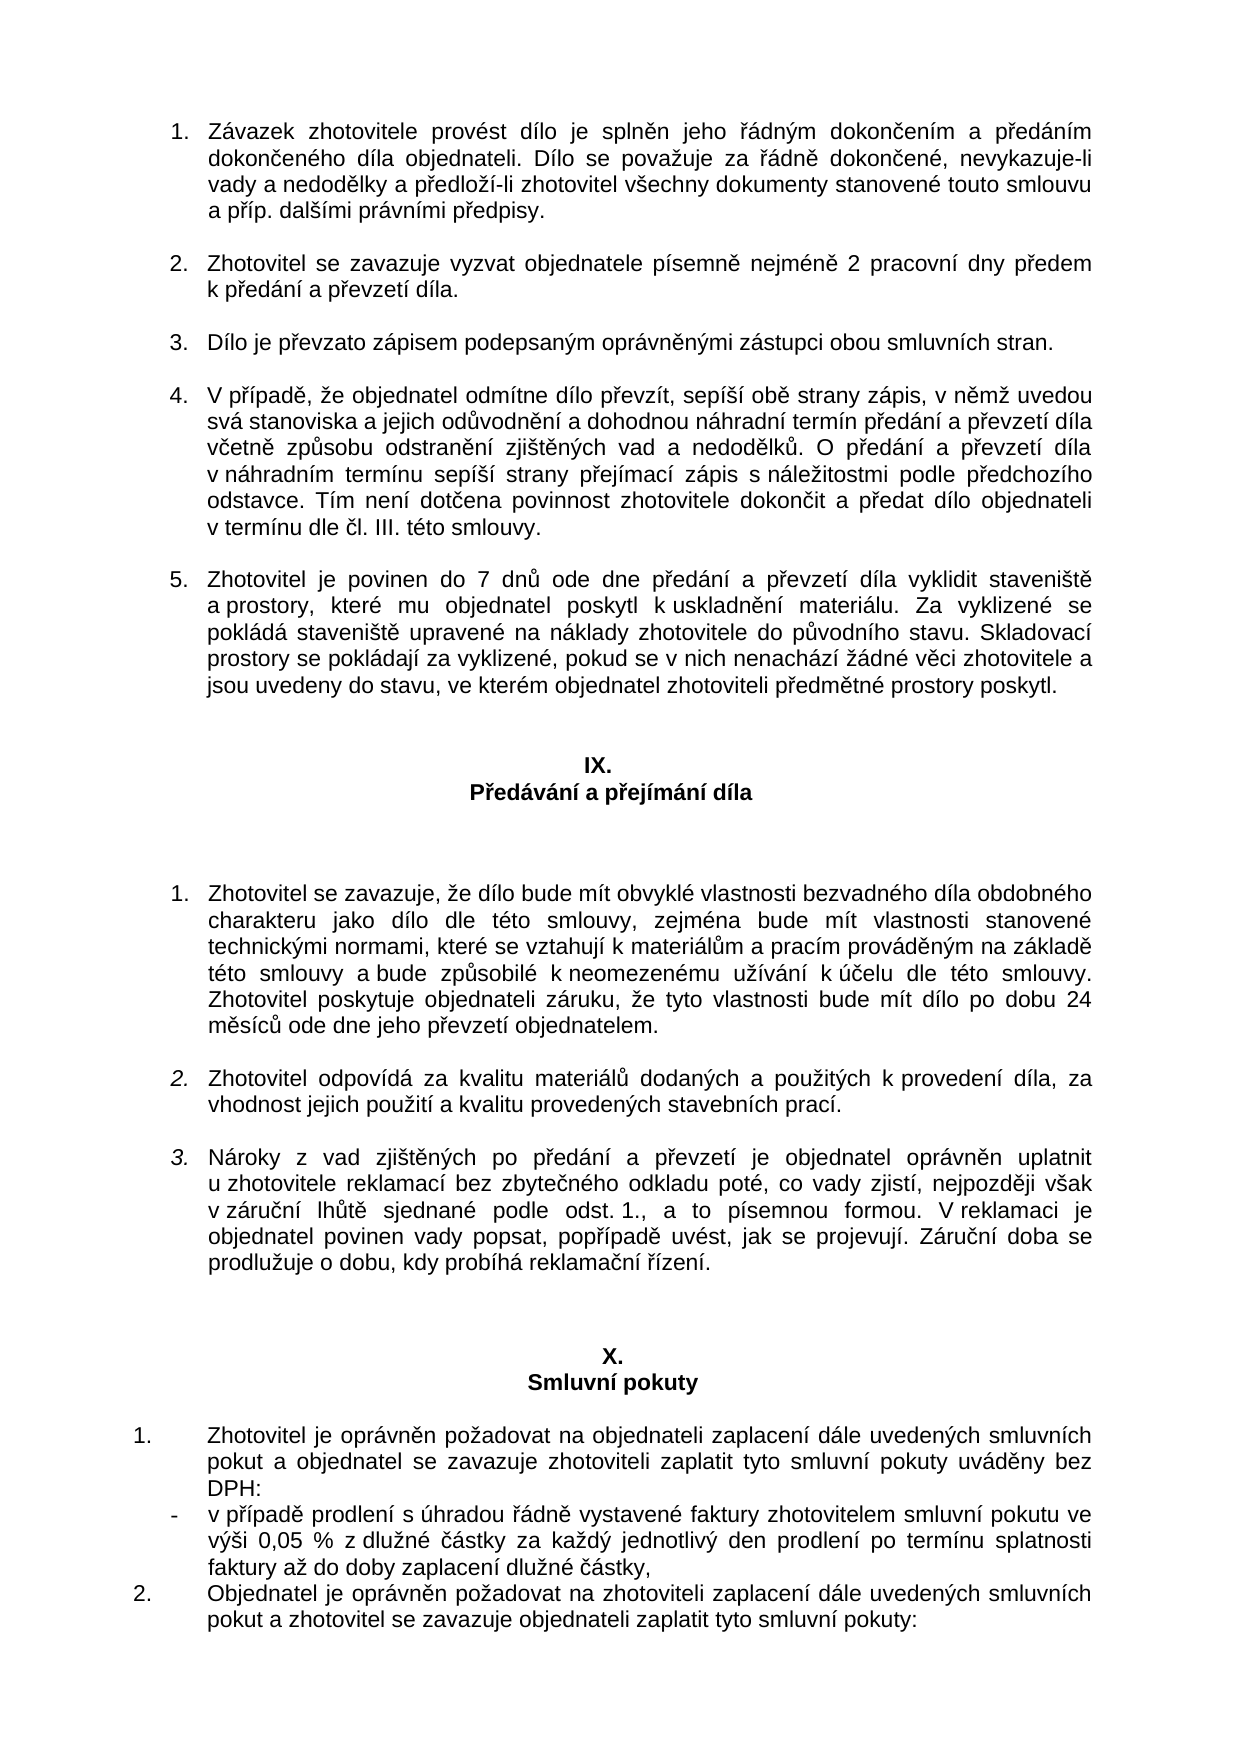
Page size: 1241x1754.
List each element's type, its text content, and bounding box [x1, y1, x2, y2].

list Objednatel je oprávněn požadovat na zhotoviteli zaplacení dále uvedených smluvních pokut a zhotovitel se zavazuje objednateli zaplatit tyto smluvní pokuty: [133, 1580, 1092, 1633]
list Zhotovitel odpovídá za kvalitu materiálů dodaných a použitých k provedení díla, za vhodnost jejich použití a kvalitu provedených stavebních prací. [170, 1065, 1092, 1118]
list Zhotovitel je povinen do 7 dnů ode dne předání a převzetí díla vyklidit staveniště a prostory, které mu objednatel poskytl k uskladnění materiálu. Za vyklizené se pokládá staveniště upravené na náklady zhotovitele do původního stavu. Skladovací prostory se pokládají za vyklizené, pokud se v nich nenachází žádné věci zhotovitele a jsou uvedeny do stavu, ve kterém objednatel zhotoviteli předmětné prostory poskytl. [169, 566, 1092, 698]
list Zhotovitel se zavazuje, že dílo bude mít obvyklé vlastnosti bezvadného díla obdobného charakteru jako dílo dle této smlouvy, zejména bude mít vlastnosti stanovené technickými normami, které se vztahují k materiálům a pracím prováděným na základě této smlouvy a bude způsobilé k neomezenému užívání k účelu dle této smlouvy. Zhotovitel poskytuje objednateli záruku, že tyto vlastnosti bude mít dílo po dobu 24 měsíců ode dne jeho převzetí objednatelem. [170, 880, 1092, 1038]
list Zhotovitel je oprávněn požadovat na objednateli zaplacení dále uvedených smluvních pokut a objednatel se zavazuje zhotoviteli zaplatit tyto smluvní pokuty uváděny bez DPH: [133, 1422, 1092, 1501]
list Nároky z vad zjištěných po předání a převzetí je objednatel oprávněn uplatnit u zhotovitele reklamací bez zbytečného odkladu poté, co vady zjistí, nejpozději však v záruční lhůtě sjednané podle odst. 1., a to písemnou formou. V reklamaci je objednatel povinen vady popsat, popřípadě uvést, jak se projevují. Záruční doba se prodlužuje o dobu, kdy probíhá reklamační řízení. [170, 1144, 1092, 1276]
text X. [133, 1343, 1092, 1369]
text Smluvní pokuty [133, 1369, 1092, 1395]
text Předávání a přejímání díla [170, 779, 1092, 805]
list Dílo je převzato zápisem podepsaným oprávněnými zástupci obou smluvních stran. [169, 329, 1092, 355]
text IX. [170, 752, 1092, 779]
list v případě prodlení s úhradou řádně vystavené faktury zhotovitelem smluvní pokutu ve výši 0,05 % z dlužné částky za každý jednotlivý den prodlení po termínu splatnosti faktury až do doby zaplacení dlužné částky, [170, 1501, 1092, 1580]
list Závazek zhotovitele provést dílo je splněn jeho řádným dokončením a předáním dokončeného díla objednateli. Dílo se považuje za řádně dokončené, nevykazuje-li vady a nedodělky a předloží-li zhotovitel všechny dokumenty stanovené touto smlouvu a příp. dalšími právními předpisy. [170, 118, 1092, 223]
list Zhotovitel se zavazuje vyzvat objednatele písemně nejméně 2 pracovní dny předem k předání a převzetí díla. [169, 250, 1092, 303]
list V případě, že objednatel odmítne dílo převzít, sepíší obě strany zápis, v němž uvedou svá stanoviska a jejich odůvodnění a dohodnou náhradní termín předání a převzetí díla včetně způsobu odstranění zjištěných vad a nedodělků. O předání a převzetí díla v náhradním termínu sepíší strany přejímací zápis s náležitostmi podle předchozího odstavce. Tím není dotčena povinnost zhotovitele dokončit a předat dílo objednateli v termínu dle čl. III. této smlouvy. [169, 382, 1092, 540]
